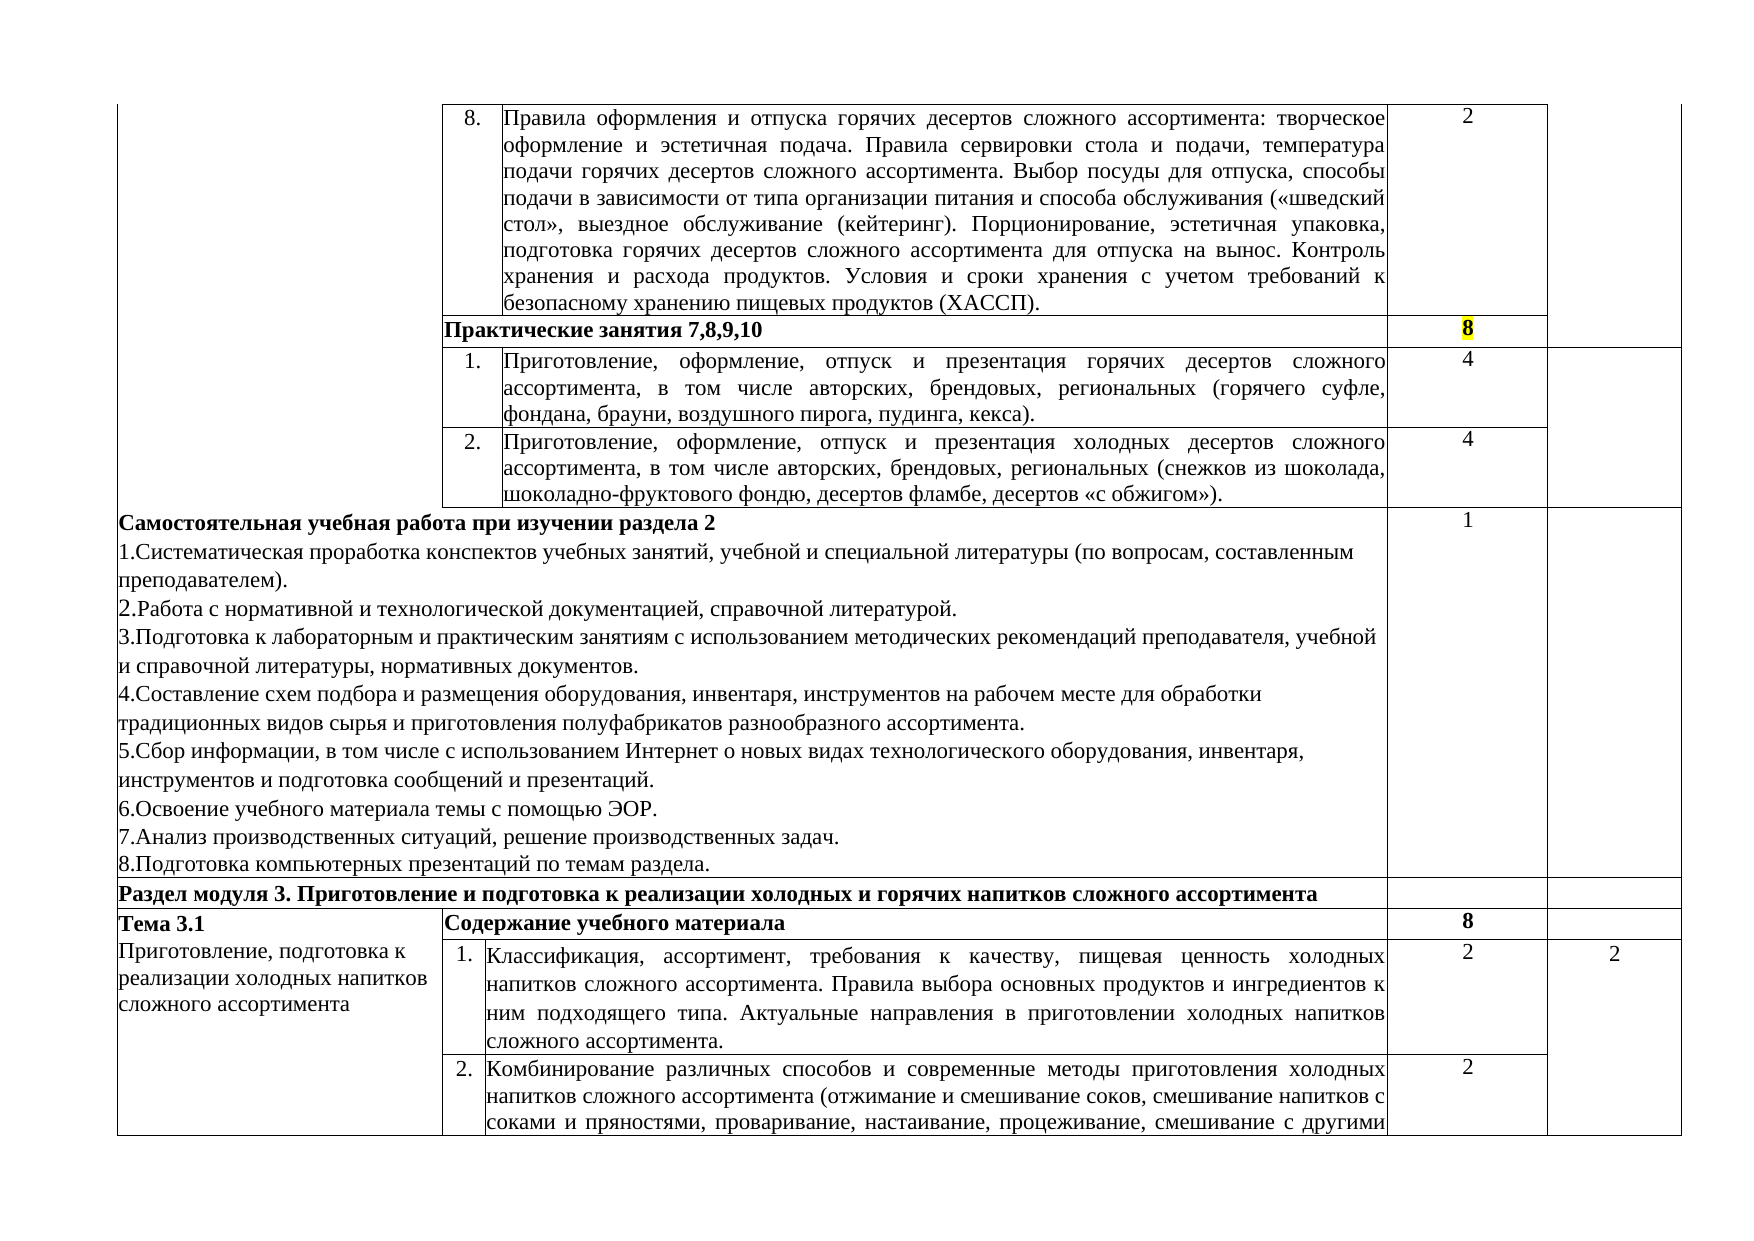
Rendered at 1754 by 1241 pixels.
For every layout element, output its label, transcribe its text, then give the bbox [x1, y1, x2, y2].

table_cell 8. [443, 105, 502, 315]
table_cell 4 [1388, 348, 1547, 427]
table_cell [1548, 348, 1681, 507]
table_cell 8 [1388, 909, 1547, 939]
table_cell 8 [1388, 316, 1547, 347]
table_cell Самостоятельная учебная работа при изучении раздела 2 1.Систематическая проработка конспектов учебных занятий, учебной и специальной литературы (по вопросам, составленным преподавателем). 2.Работа с нормативной и технологической документацией, справочной литературой. 3.Подготовка к лабораторным и практическим занятиям с использованием методических рекомендаций преподавателя, учебной и справочной литературы, нормативных документов. 4.Составление схем подбора и размещения оборудования, инвентаря, инструментов на рабочем месте для обработки традиционных видов сырья и приготовления полуфабрикатов разнообразного ассортимента. 5.Сбор информации, в том числе с использованием Интернет о новых видах технологического оборудования, инвентаря, инструментов и подготовка сообщений и презентаций. 6.Освоение учебного материала темы с помощью ЭОР. 7.Анализ производственных ситуаций, решение производственных задач. 8.Подготовка компьютерных презентаций по темам раздела. [118, 508, 1387, 877]
table_cell [1548, 315, 1681, 347]
table_cell Раздел модуля 3. Приготовление и подготовка к реализации холодных и горячих напитков сложного ассортимента [118, 878, 1387, 908]
table_cell 1. [443, 348, 502, 427]
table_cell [503, 105, 1387, 315]
table_cell Приготовление, оформление, отпуск и презентация холодных десертов сложного ассортимента, в том числе авторских, брендовых, региональных (снежков из шоколада, шоколадно-фруктового фондю, десертов фламбе, десертов «с обжигом»). [503, 428, 1387, 507]
table_cell Классификация, ассортимент, требования к качеству, пищевая ценность холодных напитков сложного ассортимента. Правила выбора основных продуктов и ингредиентов к ним подходящего типа. Актуальные направления в приготовлении холодных напитков сложного ассортимента. [486, 940, 1387, 1054]
table_cell [1388, 878, 1547, 908]
table_cell [1548, 909, 1681, 939]
table_cell 1. [443, 940, 485, 1054]
table_cell 2 [1548, 940, 1681, 1134]
table_cell 1 [1388, 508, 1547, 877]
table_cell 2. [443, 428, 502, 507]
table_cell Практические занятия 7,8,9,10 [443, 316, 1387, 347]
table_cell [1548, 878, 1681, 908]
table_cell 4 [1388, 428, 1547, 507]
table_cell 2 [1388, 940, 1547, 1054]
table_cell 2 [1388, 105, 1547, 315]
table_cell 2 [1388, 1055, 1547, 1134]
table_cell [1548, 508, 1681, 877]
table_cell 2. [443, 1055, 485, 1134]
table_cell Содержание учебного материала [443, 909, 1387, 939]
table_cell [486, 1055, 1387, 1134]
table_cell Тема 3.1 Приготовление, подготовка к реализации холодных напитков сложного ассортимента [118, 909, 442, 1134]
table_cell Приготовление, оформление, отпуск и презентация горячих десертов сложного ассортимента, в том числе авторских, брендовых, региональных (горячего суфле, фондана, брауни, воздушного пирога, пудинга, кекса). [503, 348, 1387, 427]
